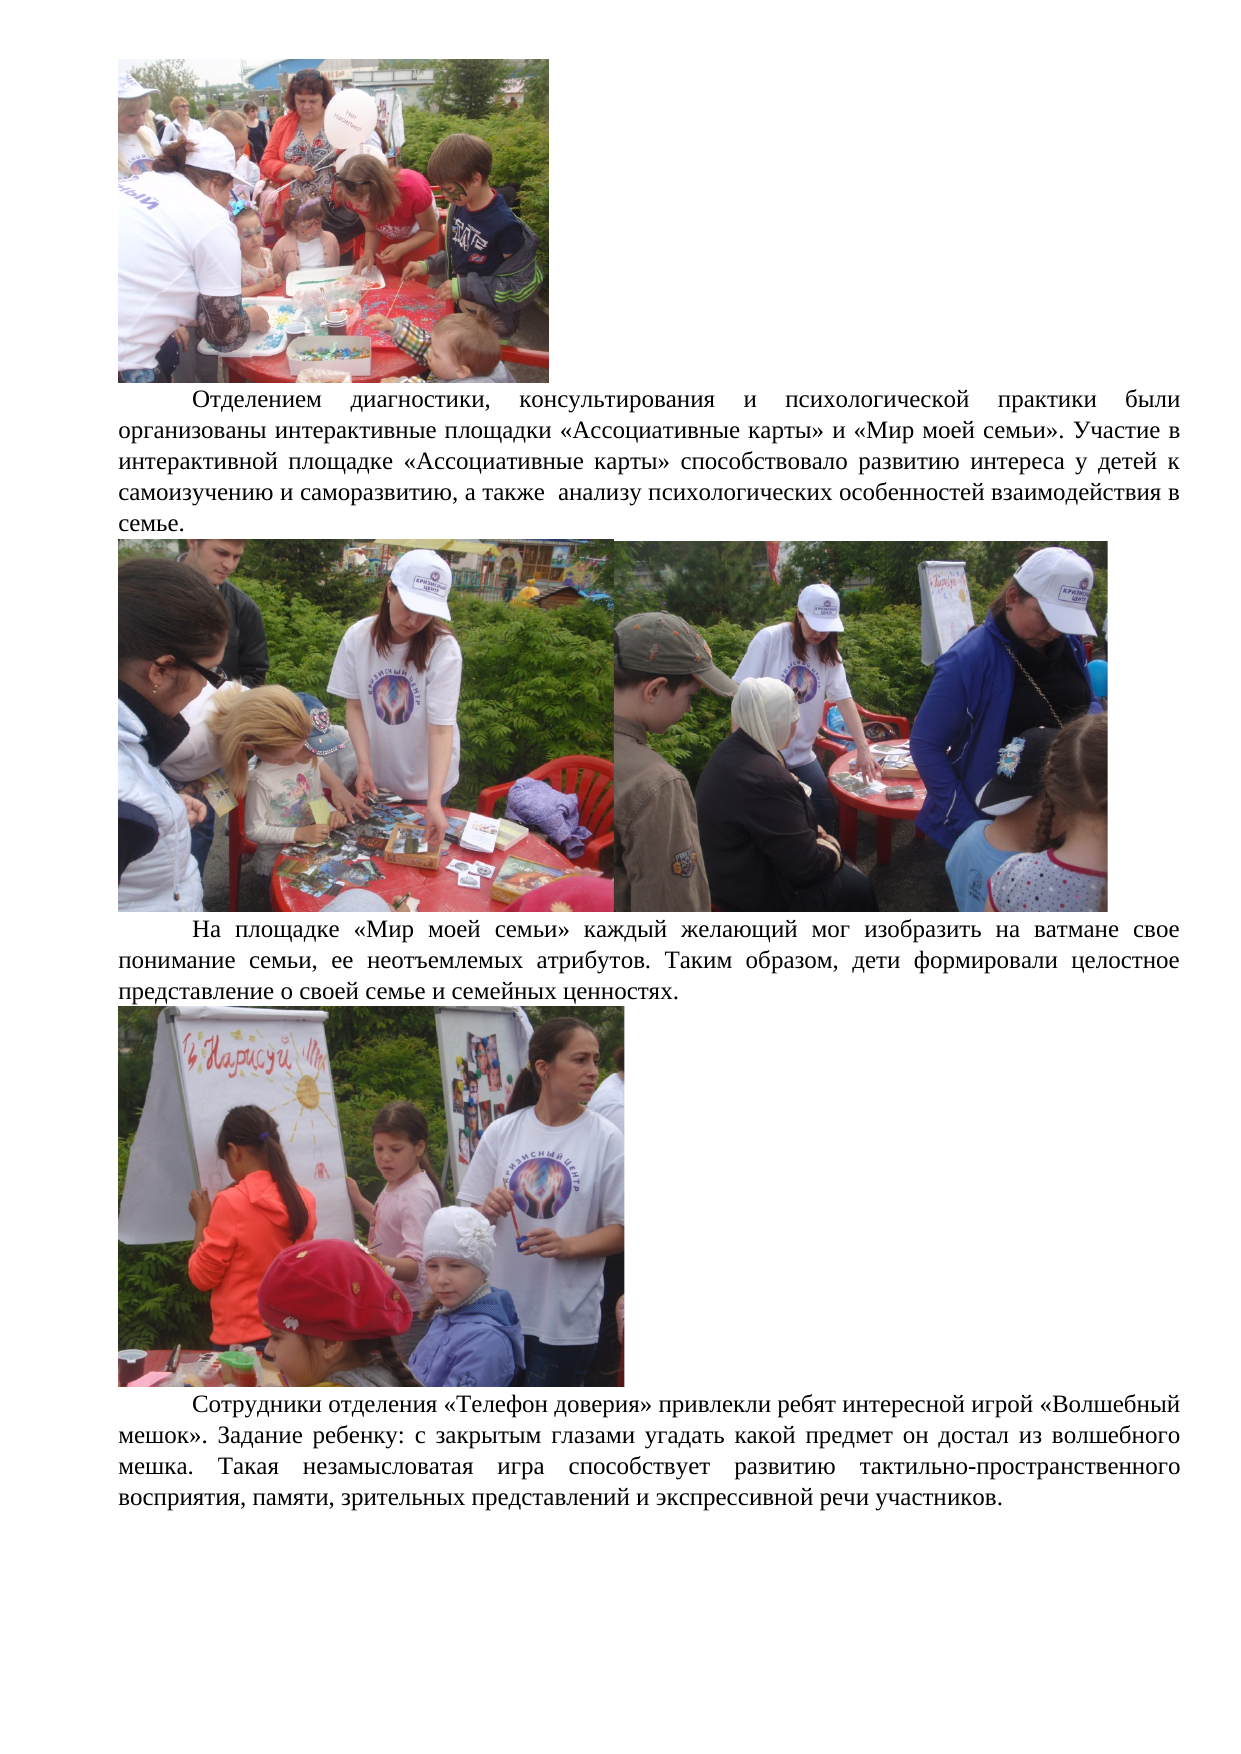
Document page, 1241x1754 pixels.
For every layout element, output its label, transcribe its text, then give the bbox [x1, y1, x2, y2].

text Отделением диагностики, консультирования и психологической практики были организованы интерактивные площадки «Ассоциативные карты» и «Мир моей семьи». Участие в интерактивной площадке «Ассоциативные карты» способствовало развитию интереса у детей к самоизучению и саморазвитию, а также анализу психологических особенностей взаимодействия в семье. [118, 384, 1181, 537]
picture [118, 59, 549, 383]
picture [118, 1006, 625, 1387]
text На площадке «Мир моей семьи» каждый желающий мог изобразить на ватмане свое понимание семьи, ее неотъемлемых атрибутов. Таким образом, дети формировали целостное представление о своей семье и семейных ценностях. [118, 914, 1181, 1004]
text Сотрудники отделения «Телефон доверия» привлекли ребят интересной игрой «Волшебный мешок». Задание ребенку: с закрытым глазами угадать какой предмет он достал из волшебного мешка. Такая незамысловатая игра способствует развитию тактильно-пространственного восприятия, памяти, зрительных представлений и экспрессивной речи участников. [118, 1389, 1181, 1511]
picture [118, 539, 1108, 912]
